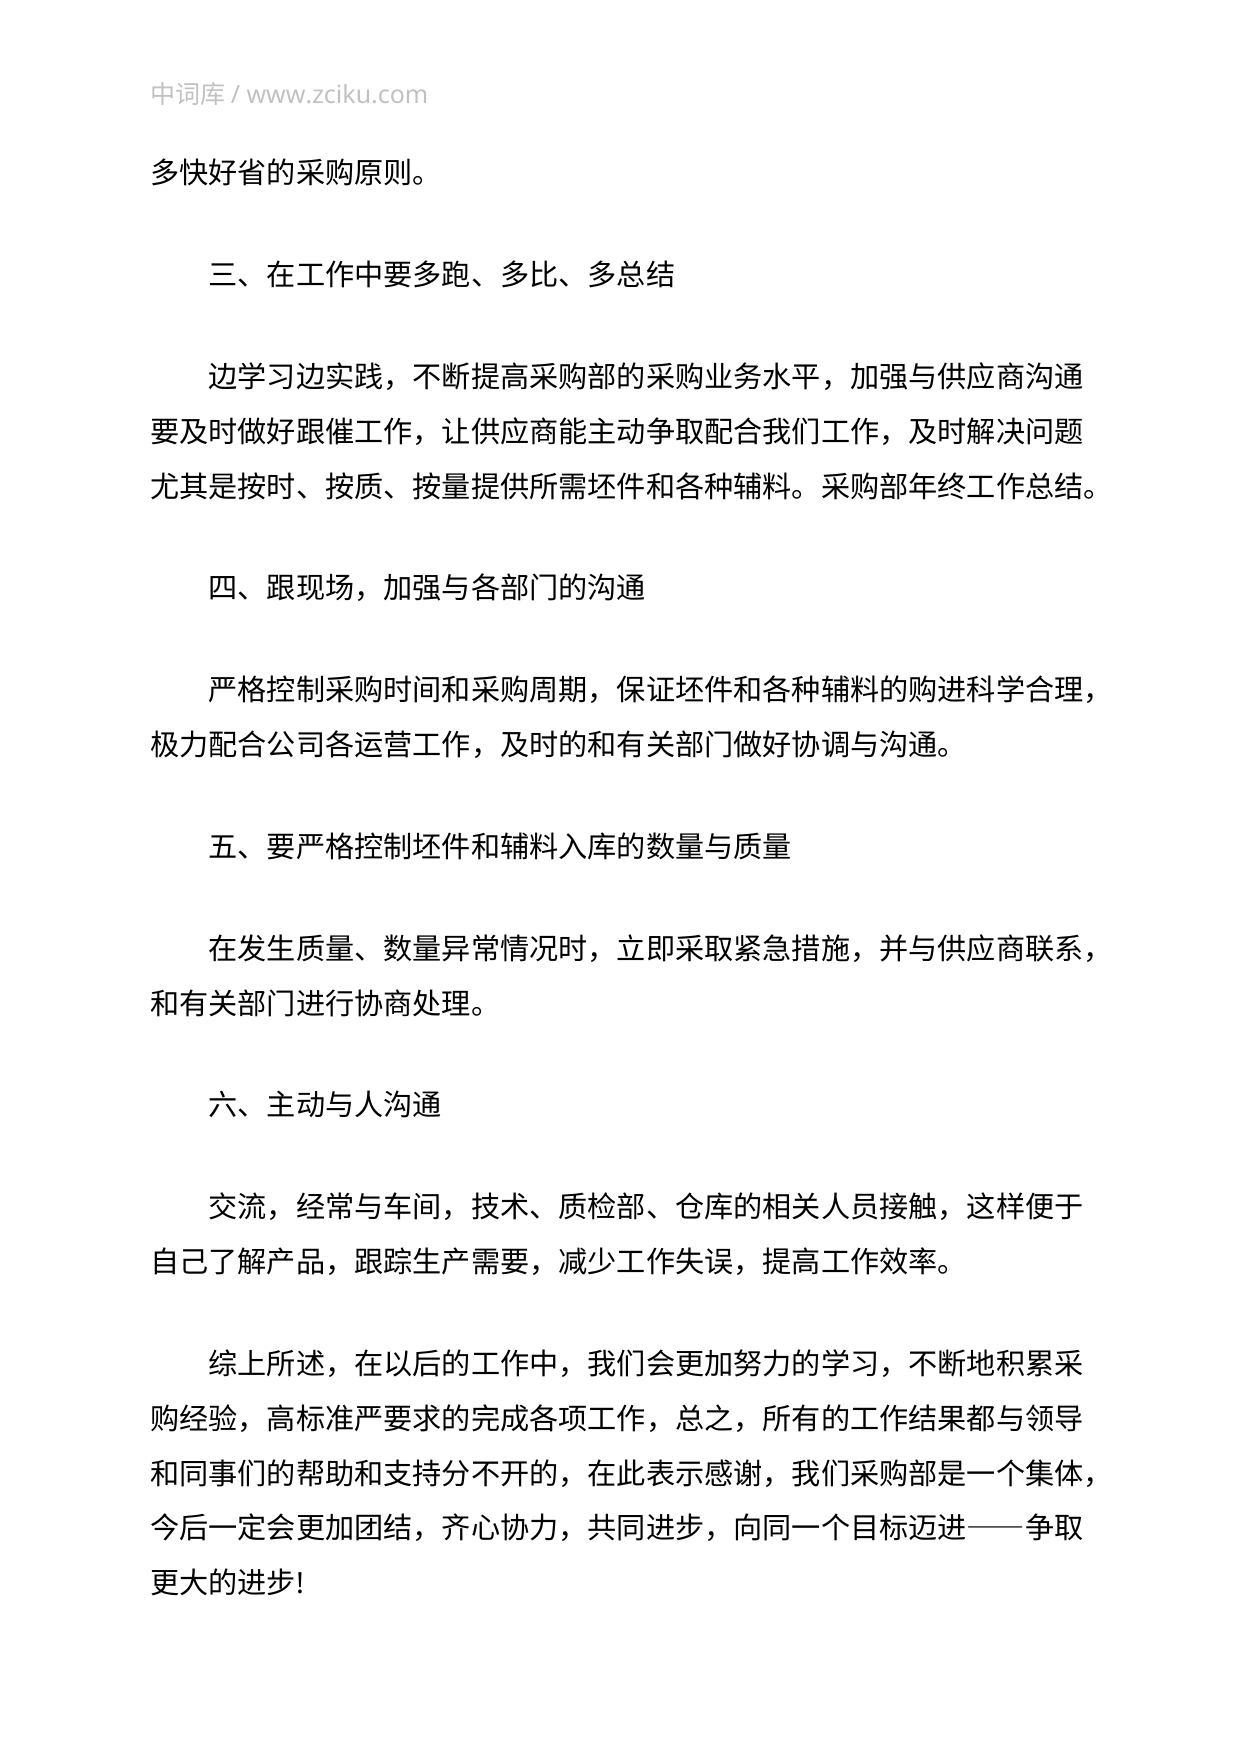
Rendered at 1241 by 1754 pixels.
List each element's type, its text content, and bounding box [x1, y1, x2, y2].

text 在发生质量、数量异常情况时，立即采取紧急措施，并与供应商联系，和有关部门进行协商处理。 [150, 925, 1090, 1022]
text 三、在工作中要多跑、多比、多总结 [150, 252, 1090, 294]
text 边学习边实践，不断提高采购部的采购业务水平，加强与供应商沟通要及时做好跟催工作，让供应商能主动争取配合我们工作，及时解决问题尤其是按时、按质、按量提供所需坯件和各种辅料。采购部年终工作总结。 [150, 353, 1090, 506]
text 五、要严格控制坯件和辅料入库的数量与质量 [150, 823, 1090, 866]
text 六、主动与人沟通 [150, 1082, 1090, 1124]
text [150, 150, 1090, 192]
text 四、跟现场，加强与各部门的沟通 [150, 565, 1090, 607]
text 综上所述，在以后的工作中，我们会更加努力的学习，不断地积累采购经验，高标准严要求的完成各项工作，总之，所有的工作结果都与领导和同事们的帮助和支持分不开的，在此表示感谢，我们采购部是一个集体，今后一定会更加团结，齐心协力，共同进步，向同一个目标迈进——争取更大的进步! [150, 1340, 1090, 1602]
text 严格控制采购时间和采购周期，保证坯件和各种辅料的购进科学合理，极力配合公司各运营工作，及时的和有关部门做好协调与沟通。 [150, 667, 1090, 764]
text 交流，经常与车间，技术、质检部、仓库的相关人员接触，这样便于自己了解产品，跟踪生产需要，减少工作失误，提高工作效率。 [150, 1184, 1090, 1281]
